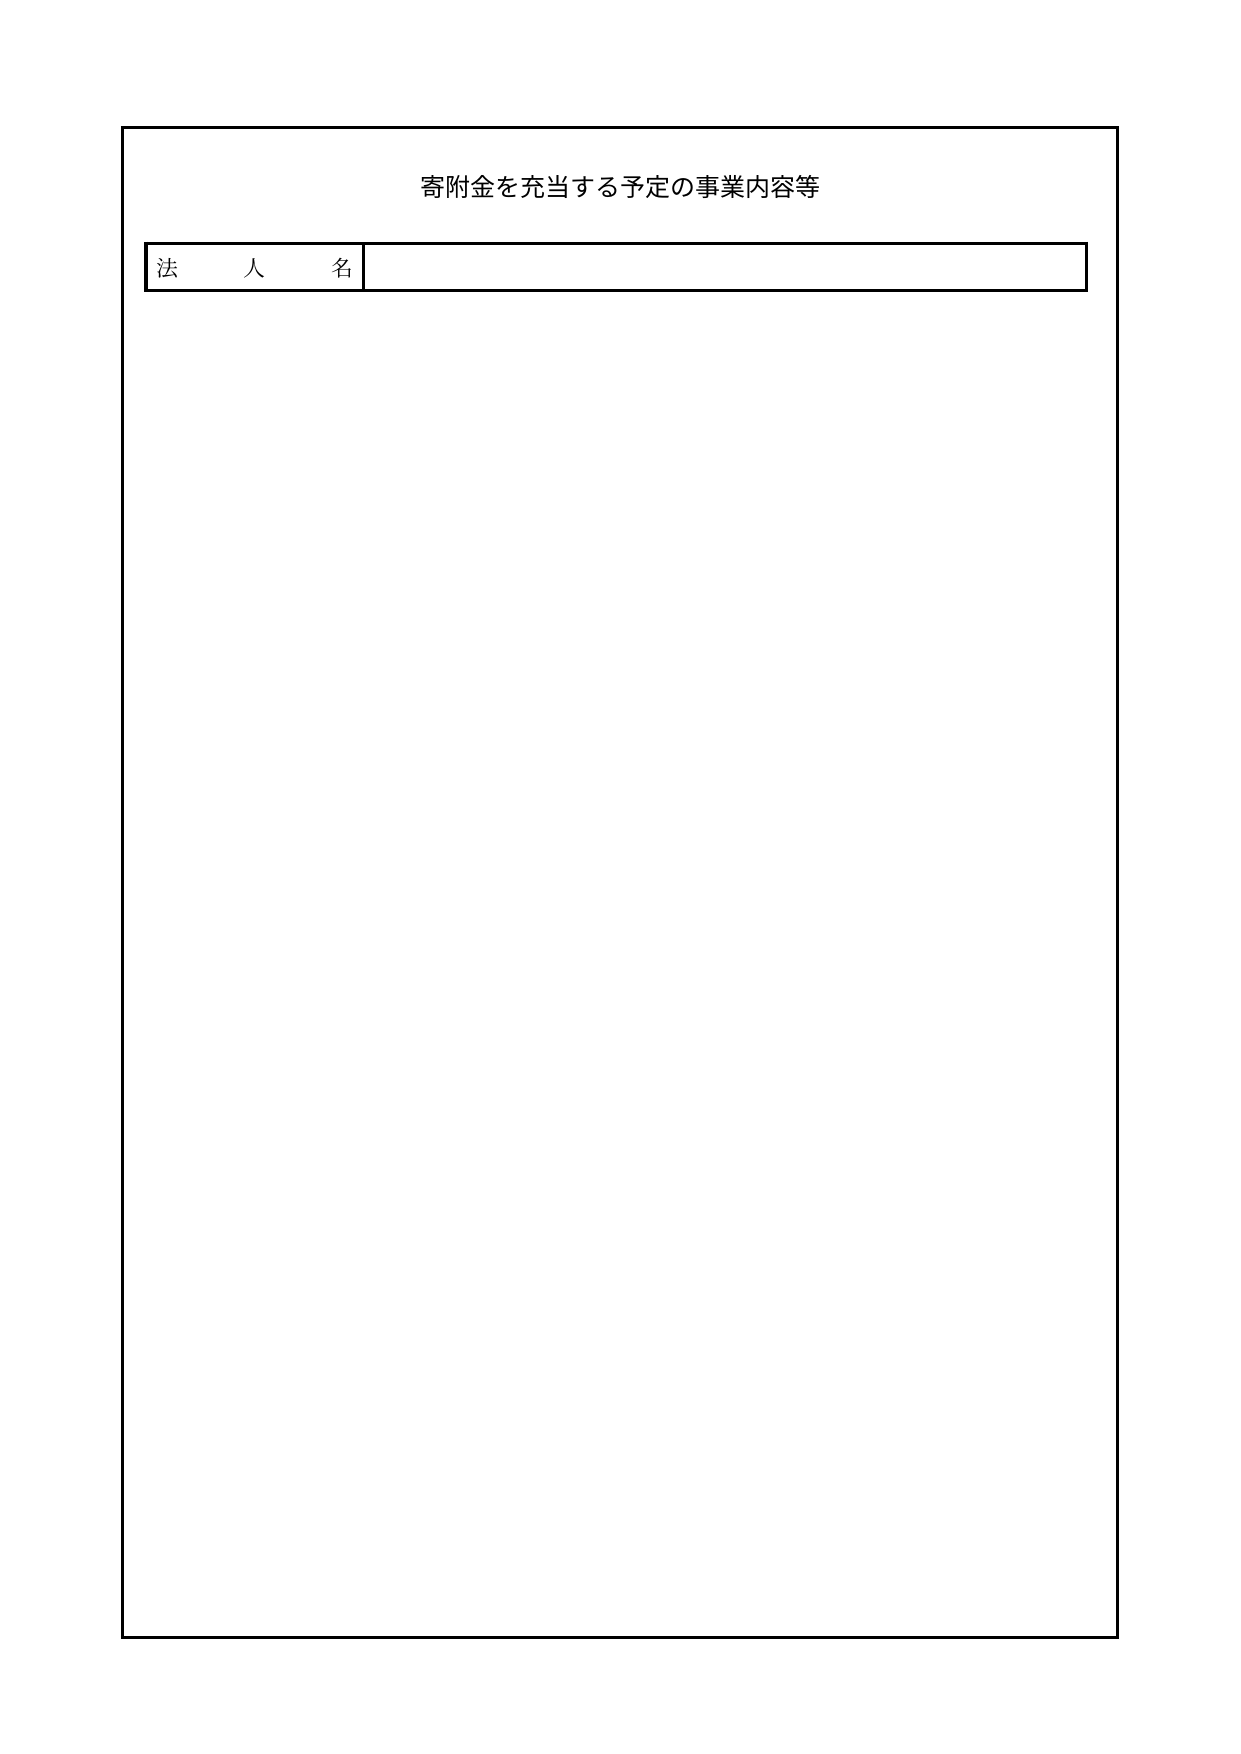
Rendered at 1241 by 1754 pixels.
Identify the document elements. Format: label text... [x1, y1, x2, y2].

table_header 寄附金を充当する予定の事業内容等 [124, 129, 1116, 1636]
